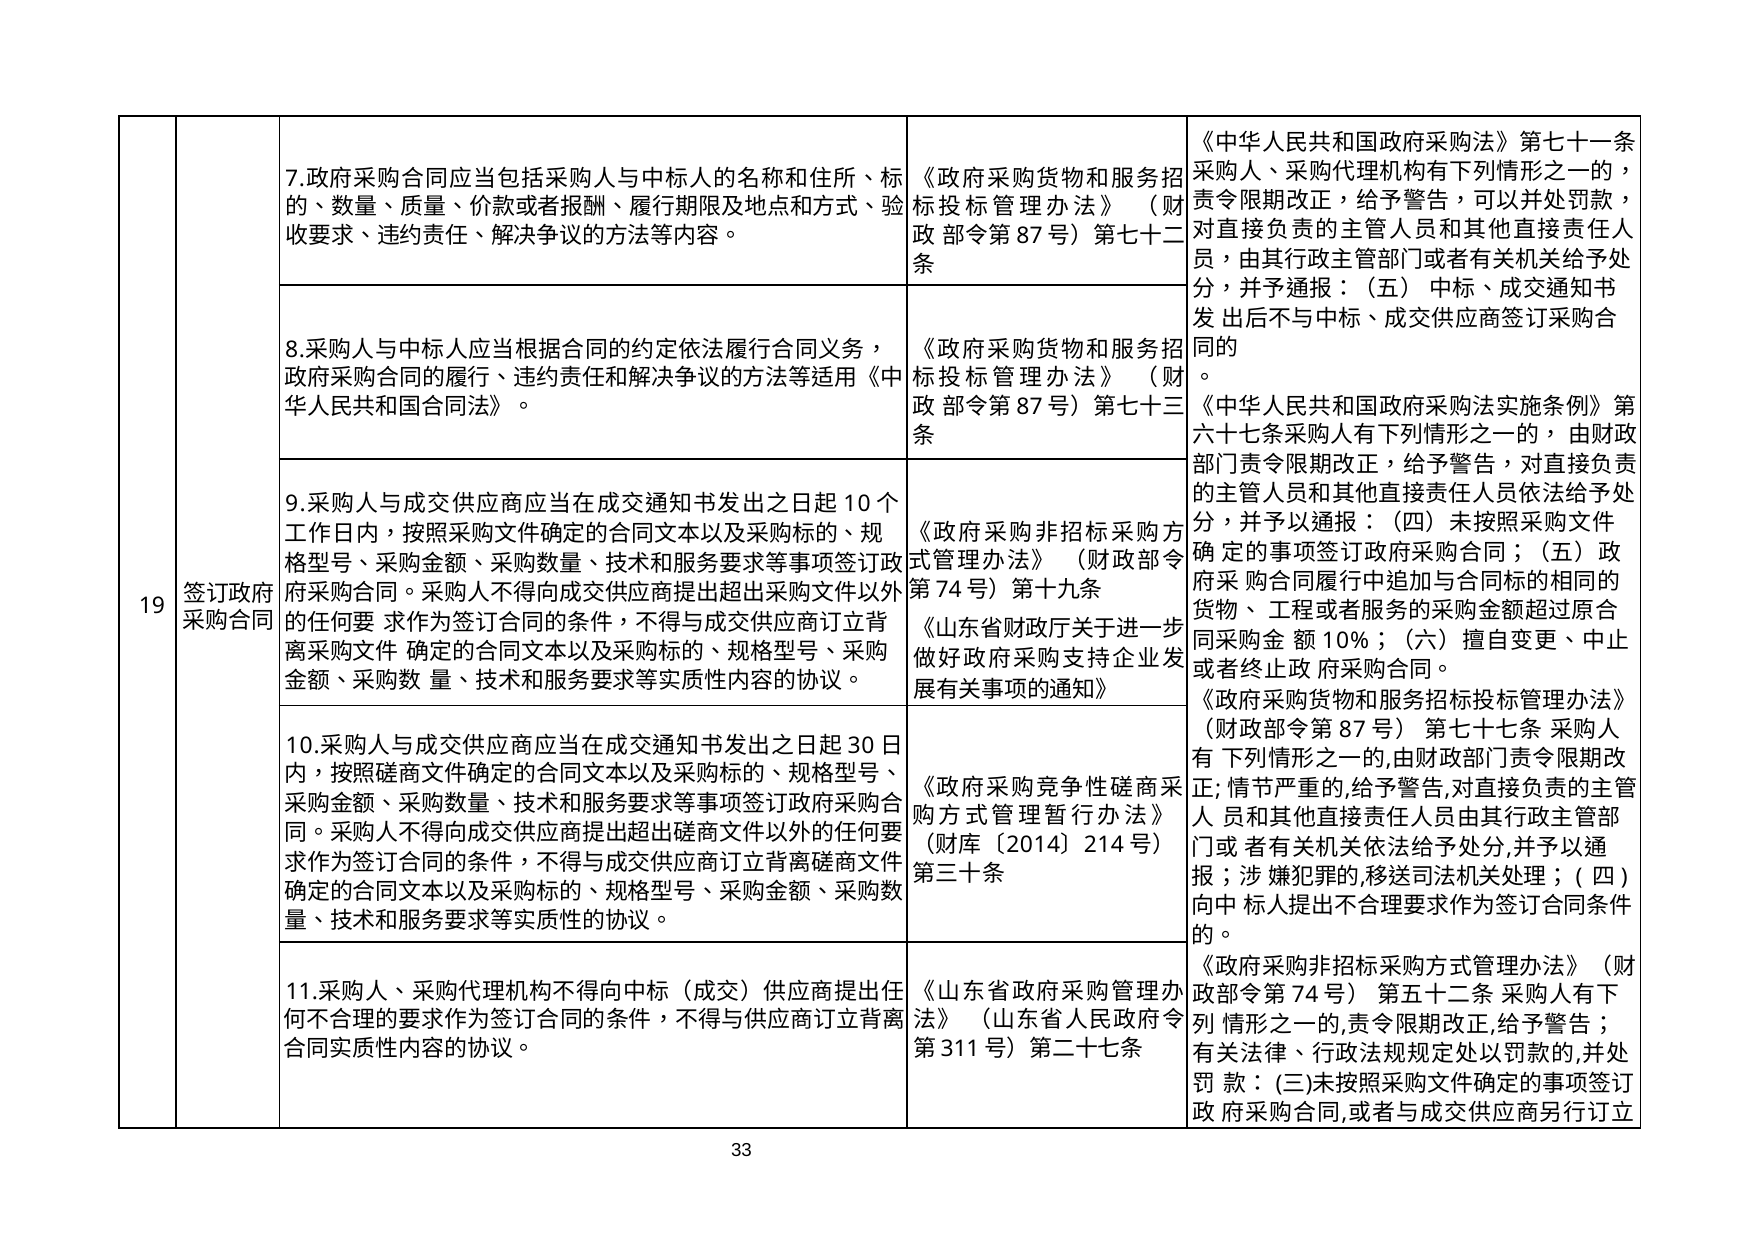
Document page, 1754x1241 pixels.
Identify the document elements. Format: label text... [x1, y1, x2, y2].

table_header 7.政府采购合同应当包括采购人与中标人的名称和住所、标 的、数量、质量、价款或者报酬、履行期限及地点和方式、验 收要求、违约责任、解决争议的方法等内容。 [280, 117, 906, 284]
table_header 《中华人民共和国政府采购法》第七十一条 采购人、采购代理机构有下列情形之一的， 责令限期改正，给予警告，可以并处罚款， 对直接负责的主管人员和其他直接责任人 员，由其行政主管部门或者有关机关给予处 分，并予通报：（五） 中标、成交通知书发 出后不与中标、成交供应商签订采购合同的 。 《中华人民共和国政府采购法实施条例》第 六十七条采购人有下列情形之一的， 由财政 部门责令限期改正，给予警告，对直接负责 的主管人员和其他直接责任人员依法给予处 分，并予以通报：（四）未按照采购文件确 定的事项签订政府采购合同；（五）政府采 购合同履行中追加与合同标的相同的货物、 工程或者服务的采购金额超过原合同采购金 额10%；（六）擅自变更、中止或者终止政 府采购合同。 《政府采购货物和服务招标投标管理办法》 （财政部令第87号） 第七十七条 采购人有 下列情形之一的,由财政部门责令限期改正; 情节严重的,给予警告,对直接负责的主管人 员和其他直接责任人员由其行政主管部门或 者有关机关依法给予处分,并予以通报；涉 嫌犯罪的,移送司法机关处理； ( 四 ) 向中 标人提出不合理要求作为签订合同条件的。 《政府采购非招标采购方式管理办法》（财 政部令第74号） 第五十二条 采购人有下列 情形之一的,责令限期改正,给予警告；有关法律、行政法规规定处以罚款的,并处罚 款： (三)未按照采购文件确定的事项签订政 府采购合同,或者与成交供应商另行订立背 离合同实质性内容的协议的。 [1188, 117, 1640, 1127]
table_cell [280, 943, 906, 1127]
table_cell 9.采购人与成交供应商应当在成交通知书发出之日起10个工作日内，按照采购文件确定的合同文本以及采购标的、规格型号、采购金额、采购数量、技术和服务要求等事项签订政府采购合同。采购人不得向成交供应商提出超出采购文件以外的任何要 求作为签订合同的条件，不得与成交供应商订立背离采购文件 确定的合同文本以及采购标的、规格型号、采购金额、采购数 量、技术和服务要求等实质性内容的协议。 [280, 460, 906, 704]
table_header 19 [120, 117, 175, 1127]
table_cell 8.采购人与中标人应当根据合同的约定依法履行合同义务，政府采购合同的履行、违约责任和解决争议的方法等适用《中 华人民共和国合同法》。 [280, 286, 906, 458]
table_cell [908, 943, 1186, 1127]
table_header 签订政府 采购合同 [177, 117, 279, 1127]
table_cell 《政府采购竞争性磋商采 购方式管理暂行办法》 （财库〔2014〕214号）第三十条 [908, 706, 1186, 941]
table_cell 《政府采购货物和服务招 标投标管理办法》 （财政 部令第87号）第七十三条 [908, 286, 1186, 458]
table_cell 《政府采购非招标采购方 式管理办法》 （财政部令 第74号）第十九条 《山东省财政厅关于进一步做好政府采购支持企业发展有关事项的通知》 [908, 460, 1186, 704]
table_header 《政府采购货物和服务招 标投标管理办法》 （财政 部令第87号）第七十二条 [908, 117, 1186, 284]
table_cell 10.采购人与成交供应商应当在成交通知书发出之日起30日 内，按照磋商文件确定的合同文本以及采购标的、规格型号、 采购金额、采购数量、技术和服务要求等事项签订政府采购合 同。采购人不得向成交供应商提出超出磋商文件以外的任何要 求作为签订合同的条件，不得与成交供应商订立背离磋商文件 确定的合同文本以及采购标的、规格型号、采购金额、采购数 量、技术和服务要求等实质性的协议。 [280, 706, 906, 941]
